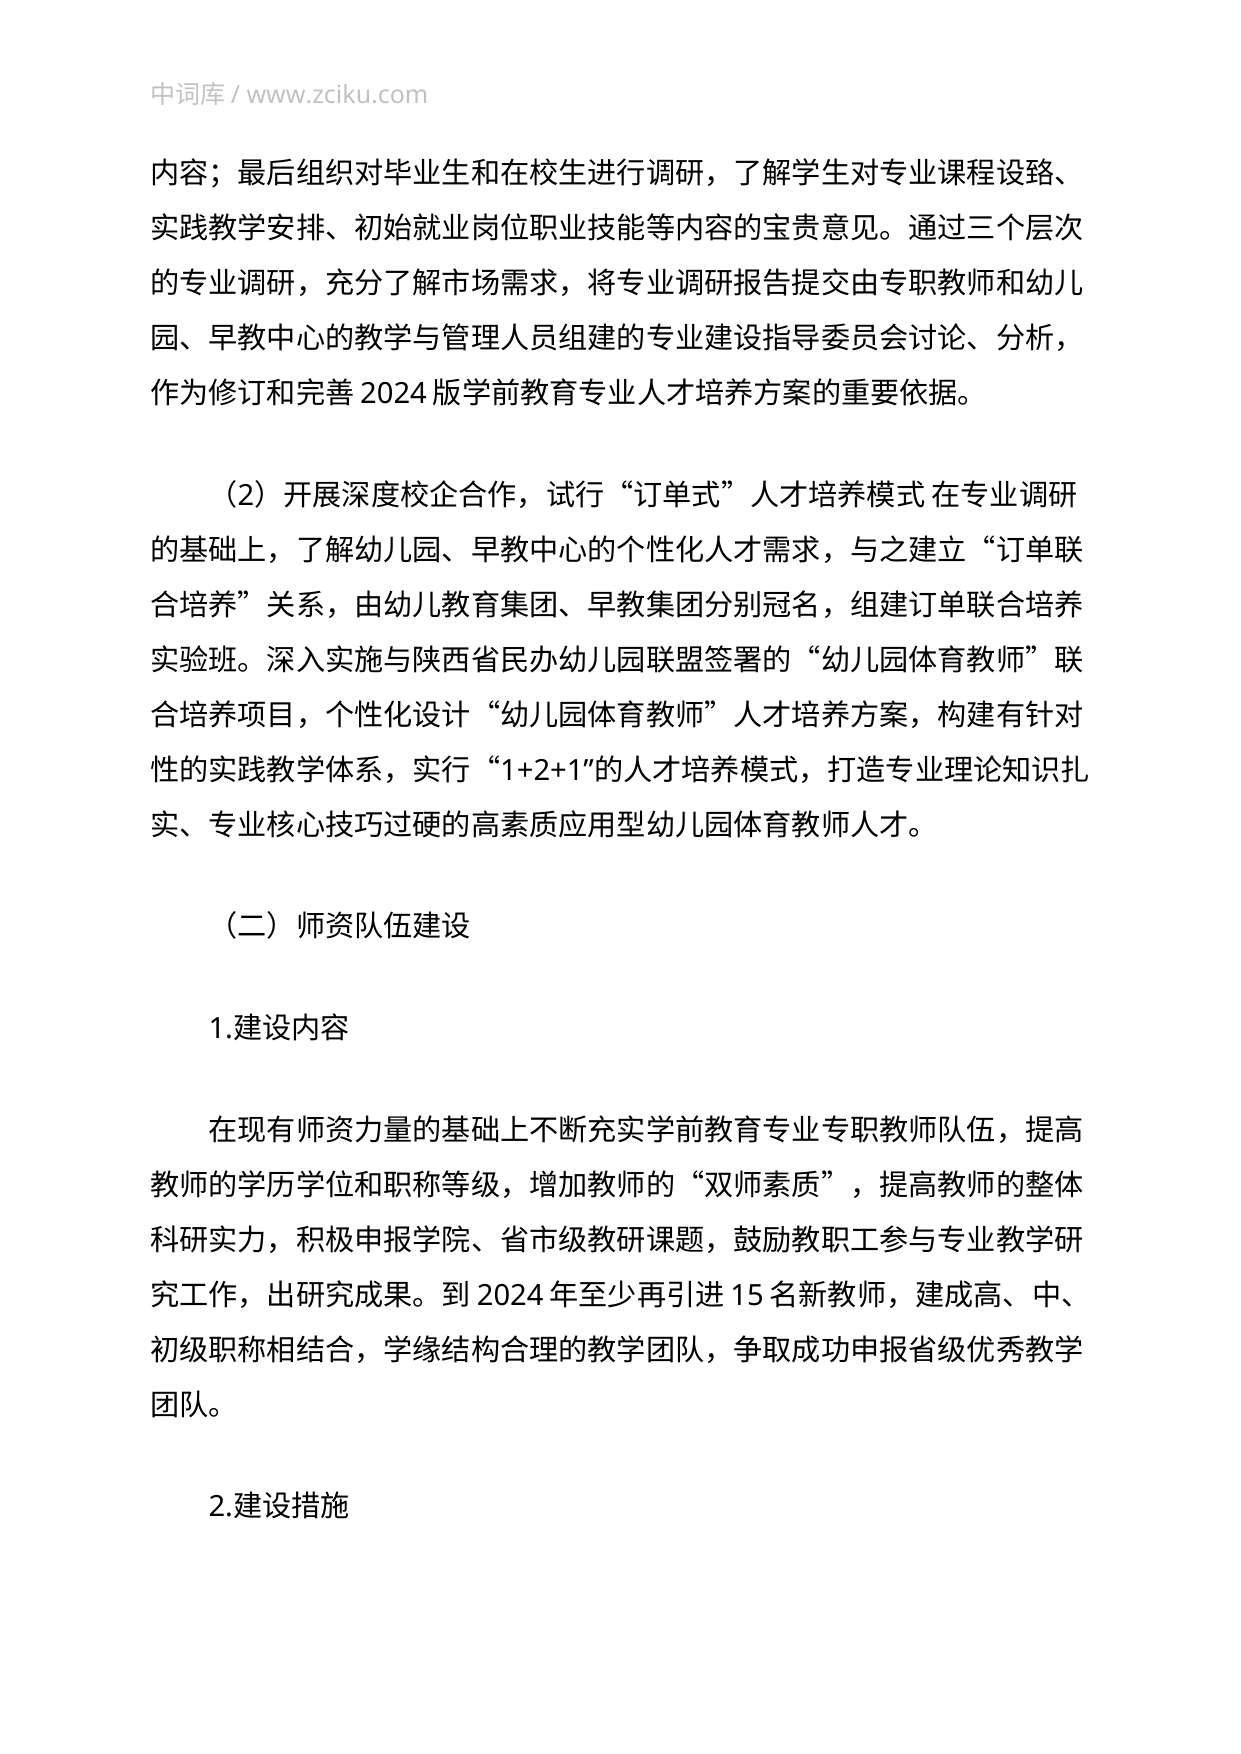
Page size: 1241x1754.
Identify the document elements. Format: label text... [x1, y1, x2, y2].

text 在现有师资力量的基础上不断充实学前教育专业专职教师队伍，提高教师的学历学位和职称等级，增加教师的“双师素质”，提高教师的整体科研实力，积极申报学院、省市级教研课题，鼓励教职工参与专业教学研究工作，出研究成果。到2024年至少再引进15名新教师，建成高、中、初级职称相结合，学缘结构合理的教学团队，争取成功申报省级优秀教学团队。 [150, 1107, 1090, 1423]
text （2）开展深度校企合作，试行“订单式”人才培养模式 在专业调研的基础上，了解幼儿园、早教中心的个性化人才需求，与之建立“订单联合培养”关系，由幼儿教育集团、早教集团分别冠名，组建订单联合培养实验班。深入实施与陕西省民办幼儿园联盟签署的“幼儿园体育教师”联合培养项目，个性化设计“幼儿园体育教师”人才培养方案，构建有针对性的实践教学体系，实行“1+2+1”的人才培养模式，打造专业理论知识扎实、专业核心技巧过硬的高素质应用型幼儿园体育教师人才。 [150, 472, 1090, 843]
text （二）师资队伍建设 [150, 903, 1090, 945]
text 1.建设内容 [150, 1005, 1090, 1047]
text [150, 150, 1090, 412]
text 2.建设措施 [150, 1483, 1090, 1525]
